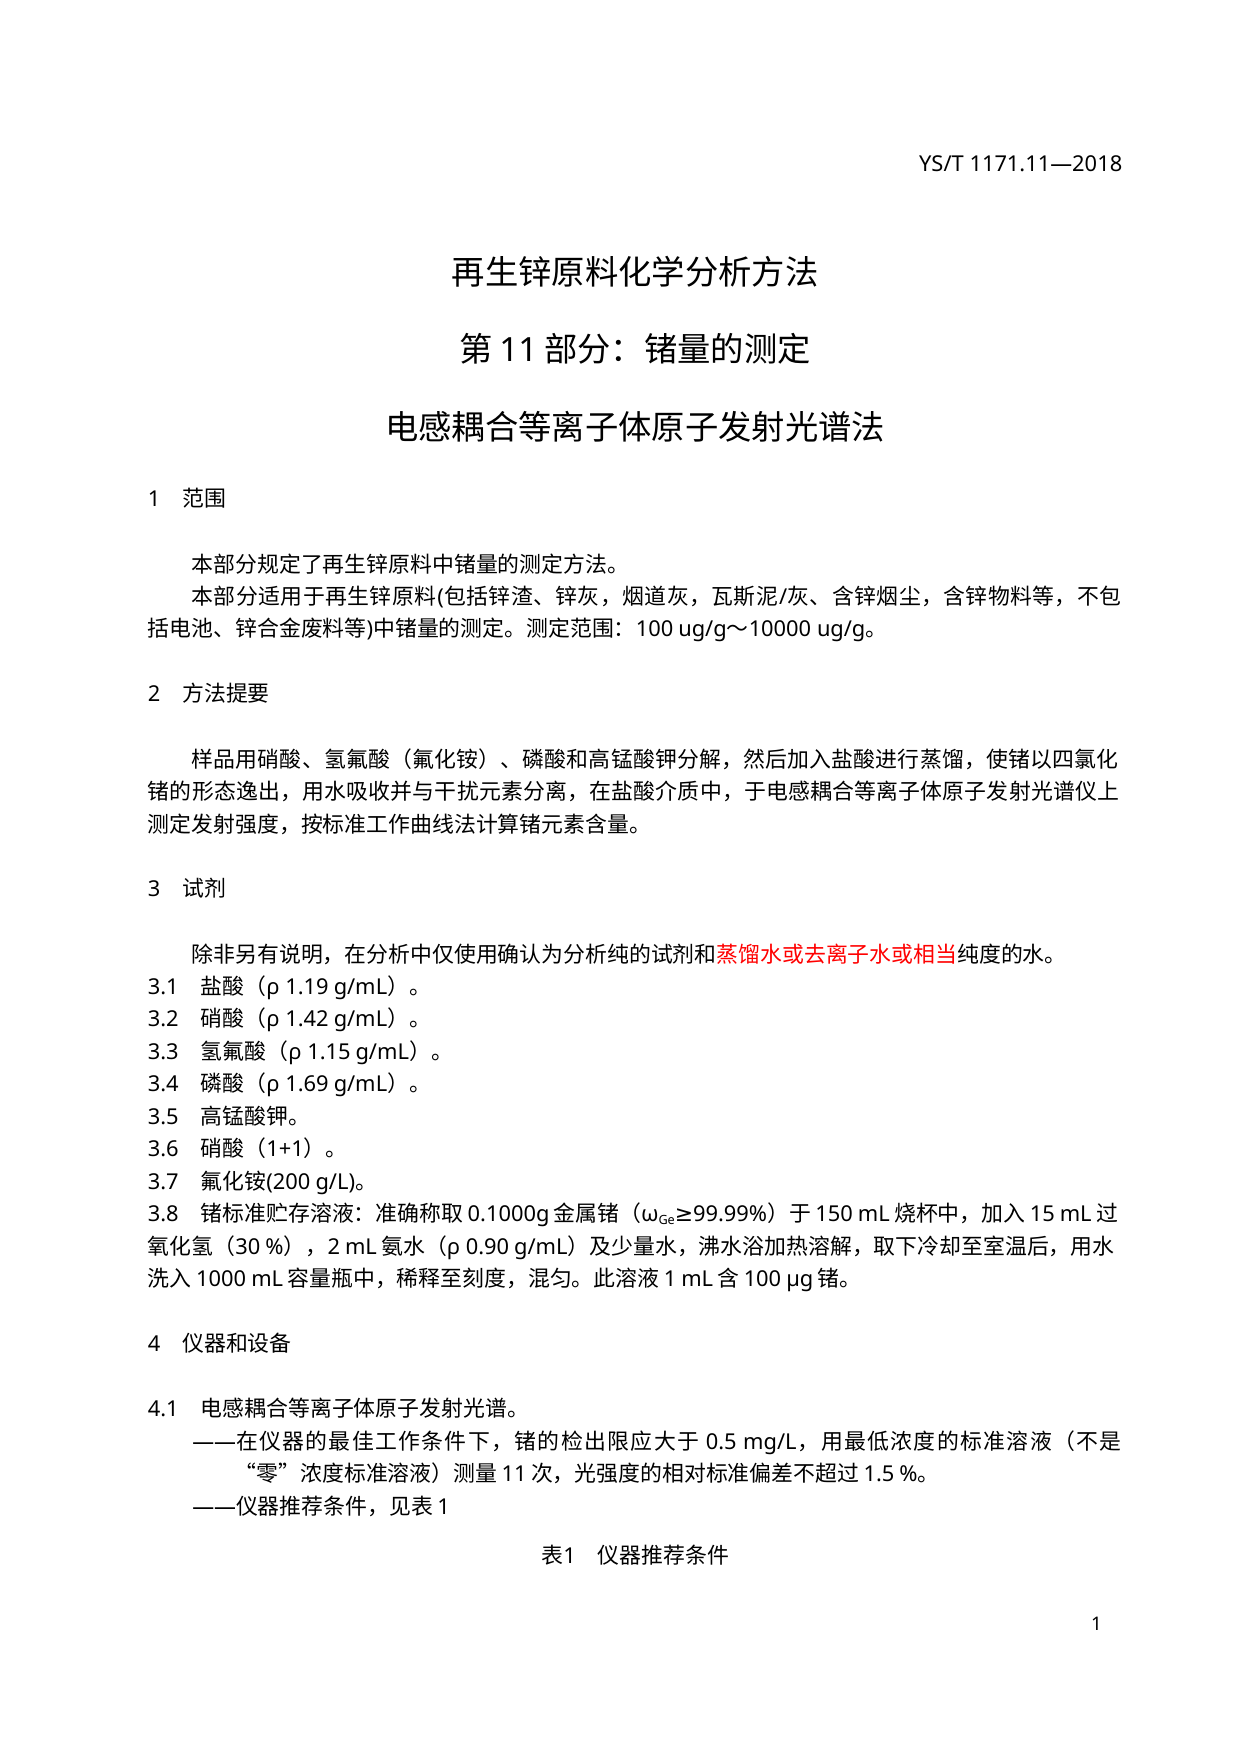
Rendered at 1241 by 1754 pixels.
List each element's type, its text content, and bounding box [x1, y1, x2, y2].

text 仪器和设备 [148, 1326, 1122, 1359]
text 硝酸（1+1）。 [148, 1131, 1122, 1164]
title 第11部分：锗量的测定 [148, 323, 1122, 371]
text 本部分适用于再生锌原料(包括锌渣、锌灰，烟道灰，瓦斯泥/灰、含锌烟尘，含锌物料等，不包括电池、锌合金废料等)中锗量的测定。测定范围：100 ug/g～10000 ug/g。 [148, 579, 1122, 644]
text 盐酸（ρ 1.19 g/mL）。 [148, 969, 1122, 1001]
text 范围 [148, 481, 1122, 514]
text 除非另有说明，在分析中仅使用确认为分析纯的试剂和蒸馏水或去离子水或相当纯度的水。 [148, 936, 1122, 969]
text 仪器推荐条件，见表1 [192, 1489, 1122, 1521]
text 试剂 [148, 871, 1122, 904]
text 电感耦合等离子体原子发射光谱。 [148, 1391, 1122, 1424]
text 方法提要 [148, 676, 1122, 709]
text 再生锌原料化学分析方法 [148, 246, 1122, 294]
text 高锰酸钾。 [148, 1099, 1122, 1131]
text 氢氟酸（ρ 1.15 g/mL）。 [148, 1034, 1122, 1066]
text 锗标准贮存溶液：准确称取0.1000g金属锗（ωGe≥99.99%）于150 mL烧杯中，加入15 mL过氧化氢（30 %），2 mL氨水（ρ 0.90 g/mL）及少量水，沸水浴加热溶解，取下冷却至室温后，用水洗入1000 mL容量瓶中，稀释至刻度，混匀。此溶液1 mL含100 μg锗。 [148, 1196, 1122, 1294]
text 硝酸（ρ 1.42 g/mL）。 [148, 1001, 1122, 1034]
text 在仪器的最佳工作条件下，锗的检出限应大于0.5 mg/L，用最低浓度的标准溶液（不是“零”浓度标准溶液）测量11次，光强度的相对标准偏差不超过1.5 %。 [192, 1424, 1122, 1489]
text 仪器推荐条件 [148, 1537, 1122, 1570]
title 电感耦合等离子体原子发射光谱法 [148, 400, 1122, 449]
text 氟化铵(200 g/L)。 [148, 1164, 1122, 1196]
text 样品用硝酸、氢氟酸（氟化铵）、磷酸和高锰酸钾分解，然后加入盐酸进行蒸馏，使锗以四氯化锗的形态逸出，用水吸收并与干扰元素分离，在盐酸介质中，于电感耦合等离子体原子发射光谱仪上测定发射强度，按标准工作曲线法计算锗元素含量。 [148, 741, 1122, 839]
text 磷酸（ρ 1.69 g/mL）。 [148, 1066, 1122, 1099]
text 本部分规定了再生锌原料中锗量的测定方法。 [148, 546, 1122, 579]
